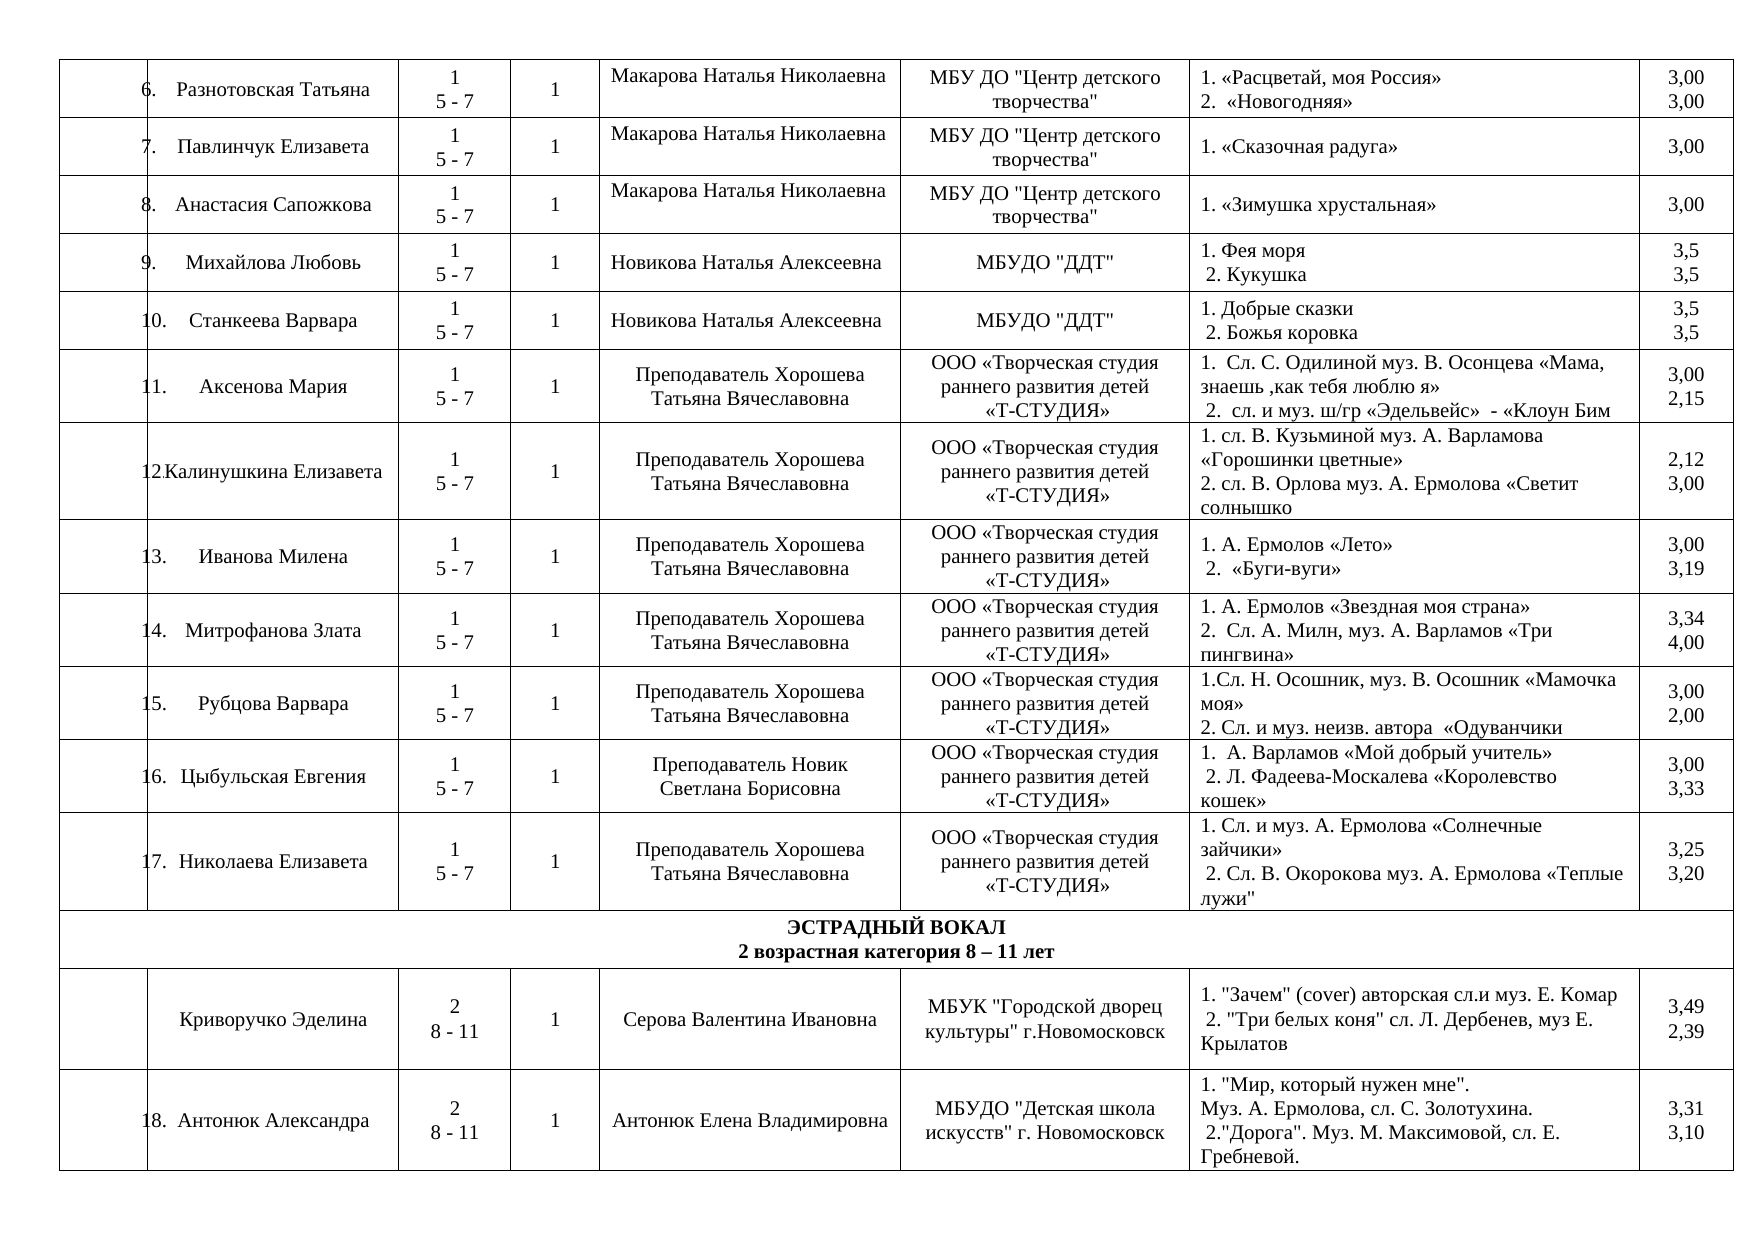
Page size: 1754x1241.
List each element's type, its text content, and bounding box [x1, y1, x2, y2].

table_cell Серова Валентина Ивановна [600, 969, 900, 1069]
table_cell [60, 423, 147, 519]
table_cell 1 5 - 7 [399, 60, 510, 117]
table_cell Макарова Наталья Николаевна [600, 118, 900, 175]
table_cell 1 [511, 520, 599, 592]
table_cell 3,00 [1640, 176, 1733, 233]
table_cell 1. Фея моря 2. Кукушка [1190, 234, 1639, 291]
table_cell Разнотовская Татьяна [148, 60, 398, 117]
table_cell 1 5 - 7 [399, 594, 510, 666]
table_cell 3,00 3,33 [1640, 740, 1733, 812]
table_cell 1.Сл. Н. Осошник, муз. В. Осошник «Мамочка моя» 2. Сл. и муз. неизв. автора «Одуванчики [1244, 667, 1639, 739]
table_cell 1 5 - 7 [399, 118, 510, 175]
table_cell Павлинчук Елизавета [148, 118, 398, 175]
table_cell 3,5 3,5 [1640, 234, 1733, 291]
table_cell [60, 594, 147, 666]
table_cell ООО «Творческая студия раннего развития детей «Т-СТУДИЯ» [901, 350, 980, 422]
table_cell 1 [511, 292, 599, 349]
table_cell 3,49 2,39 [1640, 969, 1733, 1069]
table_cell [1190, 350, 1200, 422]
table_cell 1 [511, 60, 599, 117]
table_cell 1. сл. В. Кузьминой муз. А. Варламова «Горошинки цветные» 2. сл. В. Орлова муз. А. Ермолова «Светит солнышко [1292, 423, 1639, 519]
table_cell [60, 740, 147, 812]
table_cell [60, 234, 147, 291]
table_cell ООО «Творческая студия раннего развития детей «Т-СТУДИЯ» [901, 740, 980, 812]
table_cell 3,00 [1640, 118, 1733, 175]
table_cell 1 5 - 7 [399, 423, 510, 519]
table_cell ООО «Творческая студия раннего развития детей «Т-СТУДИЯ» [1110, 594, 1189, 666]
table_cell [60, 520, 147, 592]
table_cell 1 [511, 594, 599, 666]
table_cell [60, 176, 147, 233]
table_cell Новикова Наталья Алексеевна [600, 292, 900, 349]
table_cell Преподаватель Хорошева Татьяна Вячеславовна [600, 423, 900, 519]
table_cell [60, 667, 147, 739]
table_cell Антонюк Елена Владимировна [600, 1070, 900, 1170]
table_cell МБУ ДО "Центр детского творчества" [901, 118, 1189, 175]
table_cell 3,00 2,00 [1640, 667, 1733, 739]
table_cell 3,00 3,00 [1640, 60, 1733, 117]
table_cell 1 5 - 7 [399, 667, 510, 739]
table_cell Макарова Наталья Николаевна [600, 176, 900, 233]
table_cell 1. «Зимушка хрустальная» [1190, 176, 1639, 233]
table_cell 1 [511, 350, 599, 422]
table_cell Цыбульская Евгения [148, 740, 398, 812]
table_cell МБУДО "ДДТ" [901, 292, 1189, 349]
table_cell МБУДО "Детская школа искусств" г. Новомосковск [901, 1070, 1189, 1170]
table_cell 1 [511, 234, 599, 291]
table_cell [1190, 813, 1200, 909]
table_cell 1 5 - 7 [399, 520, 510, 592]
table_cell Преподаватель Хорошева Татьяна Вячеславовна [600, 813, 900, 909]
table_cell Николаева Елизавета [148, 813, 398, 909]
table_cell 1 [511, 423, 599, 519]
table_cell ЭСТРАДНЫЙ ВОКАЛ 2 возрастная категория 8 – 11 лет [60, 911, 1733, 967]
table_cell Аксенова Мария [148, 350, 398, 422]
table_cell 3,00 2,15 [1640, 350, 1733, 422]
table_cell Преподаватель Хорошева Татьяна Вячеславовна [600, 667, 900, 739]
table_cell [60, 60, 147, 117]
table_cell 1. Добрые сказки 2. Божья коровка [1190, 292, 1639, 349]
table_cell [901, 60, 1189, 117]
table_cell 1 5 - 7 [399, 813, 510, 909]
table_cell [60, 813, 147, 909]
table_cell 1. «Сказочная радуга» [1190, 118, 1639, 175]
table_cell МБУДО "ДДТ" [901, 234, 1189, 291]
table_cell 3,5 3,5 [1640, 292, 1733, 349]
table_cell 1 [511, 1070, 599, 1170]
table_cell 1 [511, 118, 599, 175]
table_cell [60, 969, 147, 1069]
table_cell 1. А. Варламов «Мой добрый учитель» 2. Л. Фадеева-Москалева «Королевство кошек» [1267, 740, 1639, 812]
table_cell [60, 118, 147, 175]
table_cell Михайлова Любовь [148, 234, 398, 291]
table_cell Преподаватель Хорошева Татьяна Вячеславовна [600, 594, 900, 666]
table_cell Преподаватель Новик Светлана Борисовна [600, 740, 900, 812]
table_cell 1 5 - 7 [399, 176, 510, 233]
table_cell Преподаватель Хорошева Татьяна Вячеславовна [600, 520, 900, 592]
table_cell Новикова Наталья Алексеевна [600, 234, 900, 291]
table_cell МБУК "Городской дворец культуры" г.Новомосковск [901, 969, 1189, 1069]
table_cell 1. А. Ермолов «Лето» 2. «Буги-вуги» [1190, 520, 1639, 592]
table_cell 3,34 4,00 [1640, 594, 1733, 666]
table_cell 1. "Мир, который нужен мне". Муз. А. Ермолова, сл. С. Золотухина. 2."Дорога". Муз. М. Максимовой, сл. Е. Гребневой. [1190, 1070, 1639, 1170]
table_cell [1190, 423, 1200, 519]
table_cell 1. «Расцветай, моя Россия» 2. «Новогодняя» [1190, 60, 1639, 117]
table_cell МБУ ДО "Центр детского творчества" [901, 176, 1189, 233]
table_cell ООО «Творческая студия раннего развития детей «Т-СТУДИЯ» [1110, 740, 1189, 812]
table_cell 1 [511, 176, 599, 233]
table_cell ООО «Творческая студия раннего развития детей «Т-СТУДИЯ» [901, 520, 1189, 592]
table_cell Преподаватель Хорошева Татьяна Вячеславовна [600, 350, 900, 422]
table_cell 1 [511, 667, 599, 739]
table_cell ООО «Творческая студия раннего развития детей «Т-СТУДИЯ» [1110, 667, 1189, 739]
table_cell ООО «Творческая студия раннего развития детей «Т-СТУДИЯ» [901, 594, 980, 666]
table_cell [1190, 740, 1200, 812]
table_cell 1 [511, 740, 599, 812]
table_cell 3,25 3,20 [1640, 813, 1733, 909]
table_cell [60, 1070, 147, 1170]
table_cell 1. Сл. С. Одилиной муз. В. Осонцева «Мама, знаешь ,как тебя люблю я» 2. сл. и муз. ш/гр «Эдельвейс» - «Клоун Бим [1440, 350, 1639, 422]
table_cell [600, 60, 900, 117]
table_cell Рубцова Варвара [148, 667, 398, 739]
table_cell 3,00 3,19 [1640, 520, 1733, 592]
table_cell [60, 292, 147, 349]
table_cell Иванова Милена [148, 520, 398, 592]
table_cell 1. Сл. и муз. А. Ермолова «Солнечные зайчики» 2. Сл. В. Окорокова муз. А. Ермолова «Теплые лужи" [1255, 813, 1639, 909]
table_cell 1 5 - 7 [399, 292, 510, 349]
table_cell Криворучко Эделина [148, 969, 398, 1069]
table_cell 2 8 - 11 [399, 969, 510, 1069]
table_cell [60, 350, 147, 422]
table_cell Митрофанова Злата [148, 594, 398, 666]
table_cell 3,31 3,10 [1640, 1070, 1733, 1170]
table_cell 1 5 - 7 [399, 234, 510, 291]
table_cell 1. А. Ермолов «Звездная моя страна» 2. Сл. А. Милн, муз. А. Варламов «Три пингвина» [1294, 594, 1639, 666]
table_cell Калинушкина Елизавета [148, 423, 398, 519]
table_cell ООО «Творческая студия раннего развития детей «Т-СТУДИЯ» [1110, 350, 1189, 422]
table_cell ООО «Творческая студия раннего развития детей «Т-СТУДИЯ» [901, 667, 980, 739]
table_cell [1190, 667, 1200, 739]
table_cell 1 5 - 7 [399, 350, 510, 422]
table_cell Антонюк Александра [148, 1070, 398, 1170]
table_cell ООО «Творческая студия раннего развития детей «Т-СТУДИЯ» [901, 423, 1189, 519]
table_cell 1 [511, 813, 599, 909]
table_cell 2,12 3,00 [1640, 423, 1733, 519]
table_cell 1. "Зачем" (cover) авторская сл.и муз. Е. Комар 2. "Три белых коня" сл. Л. Дербенев, муз Е. Крылатов [1190, 969, 1639, 1069]
table_cell Станкеева Варвара [148, 292, 398, 349]
table_cell ООО «Творческая студия раннего развития детей «Т-СТУДИЯ» [901, 813, 1189, 909]
table_cell Анастасия Сапожкова [148, 176, 398, 233]
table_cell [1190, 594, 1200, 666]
table_cell 2 8 - 11 [399, 1070, 510, 1170]
table_cell 1 [511, 969, 599, 1069]
table_cell 1 5 - 7 [399, 740, 510, 812]
